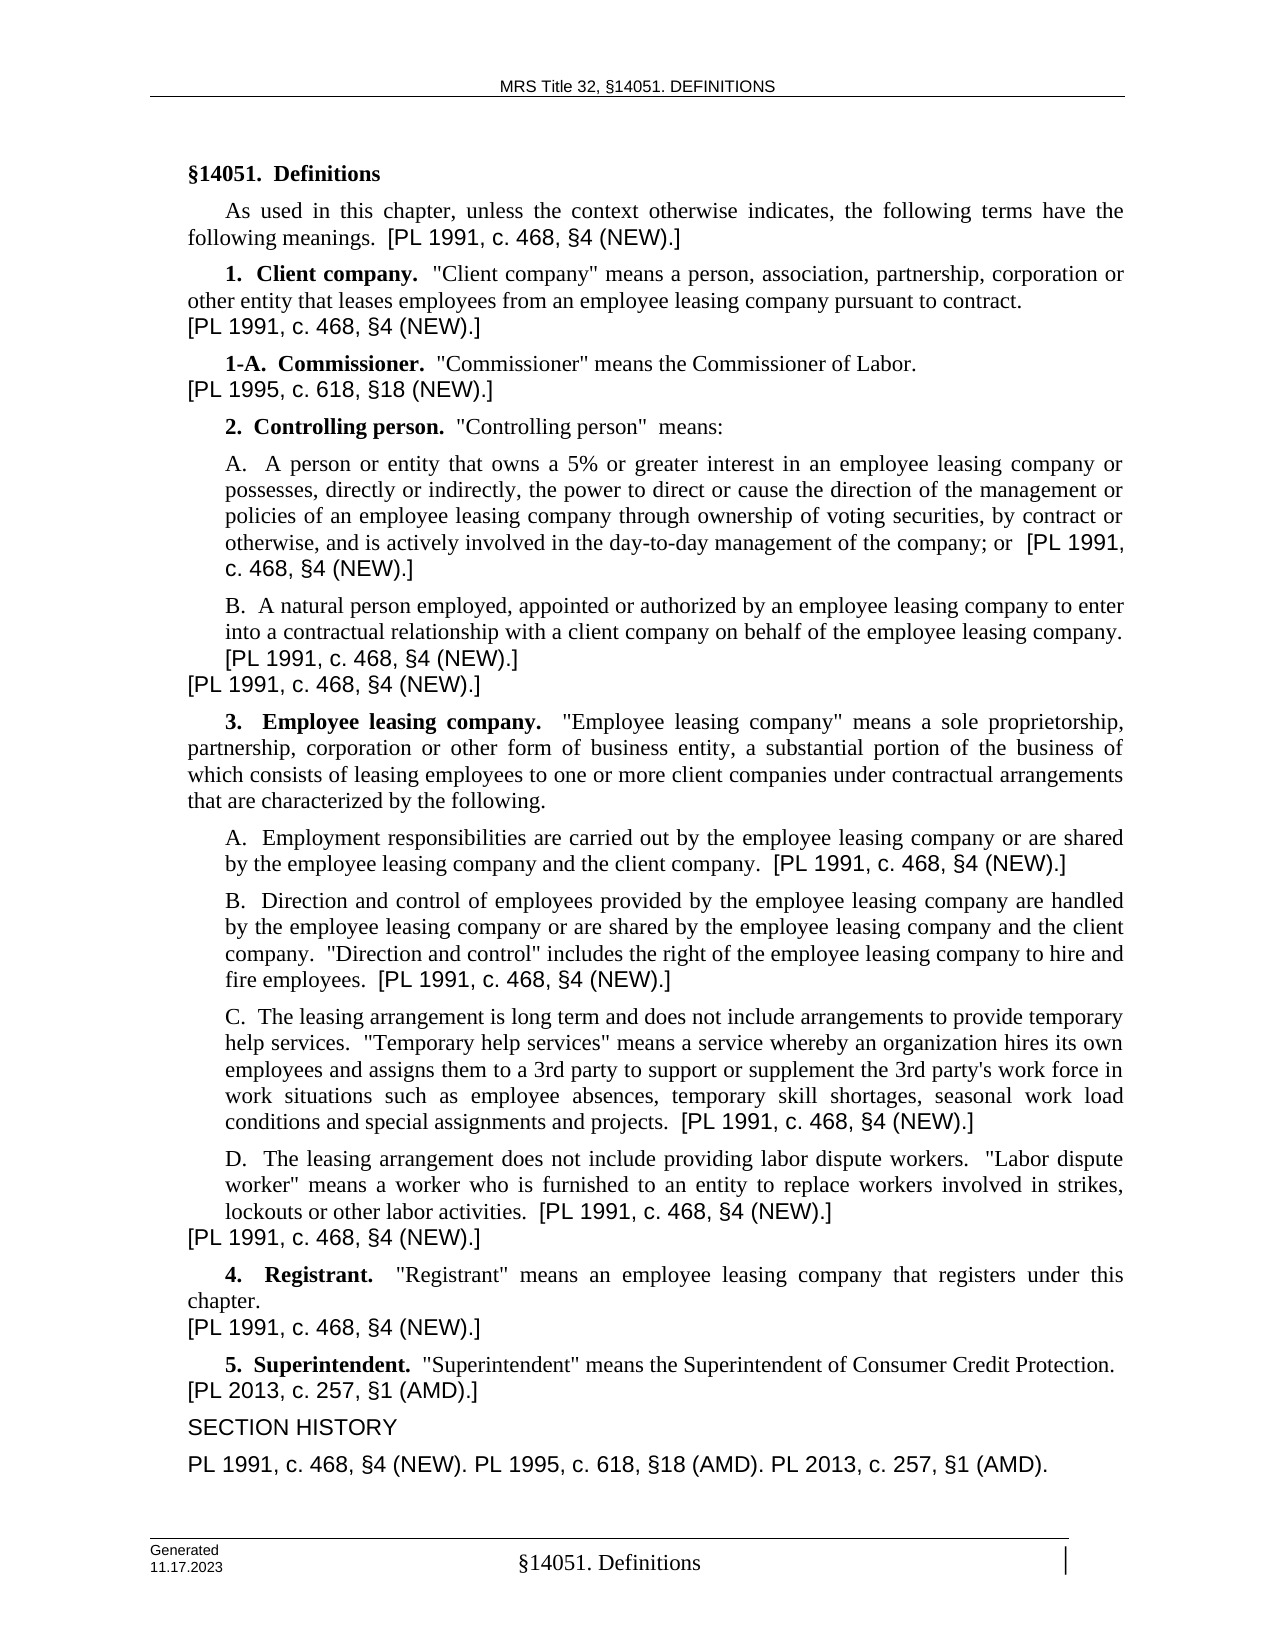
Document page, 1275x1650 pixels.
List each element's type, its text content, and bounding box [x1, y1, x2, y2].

text 3. Employee leasing company. "Employee leasing company" means a sole proprietorship, partnership, corporation or other form of business entity, a substantial portion of the business of which consists of leasing employees to one or more client companies under contractual arrangements that are characterized by the following. [187, 708, 1125, 813]
text [PL 1995, c. 618, §18 (NEW).] [187, 376, 1125, 403]
text [PL 1991, c. 468, §4 (NEW).] [187, 1314, 1125, 1340]
text B. Direction and control of employees provided by the employee leasing company are handled by the employee leasing company or are shared by the employee leasing company and the client company. "Direction and control" includes the right of the employee leasing company to hire and fire employees. [PL 1991, c. 468, §4 (NEW).] [225, 887, 1125, 992]
text A. A person or entity that owns a 5% or greater interest in an employee leasing company or possesses, directly or indirectly, the power to direct or cause the direction of the management or policies of an employee leasing company through ownership of voting securities, by contract or otherwise, and is actively involved in the day-to-day management of the company; or [PL 1991, c. 468, §4 (NEW).] [225, 450, 1125, 582]
text 4. Registrant. "Registrant" means an employee leasing company that registers under this chapter. [187, 1261, 1125, 1314]
text A. Employment responsibilities are carried out by the employee leasing company or are shared by the employee leasing company and the client company. [PL 1991, c. 468, §4 (NEW).] [225, 824, 1125, 877]
text B. A natural person employed, appointed or authorized by an employee leasing company to enter into a contractual relationship with a client company on behalf of the employee leasing company. [PL 1991, c. 468, §4 (NEW).] [225, 592, 1125, 671]
text [PL 1991, c. 468, §4 (NEW).] [187, 1224, 1125, 1251]
text D. The leasing arrangement does not include providing labor dispute workers. "Labor dispute worker" means a worker who is furnished to an entity to replace workers involved in strikes, lockouts or other labor activities. [PL 1991, c. 468, §4 (NEW).] [225, 1145, 1125, 1224]
text [PL 1991, c. 468, §4 (NEW).] [187, 313, 1125, 339]
text [PL 2013, c. 257, §1 (AMD).] [187, 1377, 1125, 1403]
text 5. Superintendent. "Superintendent" means the Superintendent of Consumer Credit Protection. [187, 1351, 1125, 1377]
text [PL 1991, c. 468, §4 (NEW).] [187, 671, 1125, 697]
text PL 1991, c. 468, §4 (NEW). PL 1995, c. 618, §18 (AMD). PL 2013, c. 257, §1 (AMD). [187, 1451, 1125, 1477]
text SECTION HISTORY [187, 1414, 1125, 1440]
text C. The leasing arrangement is long term and does not include arrangements to provide temporary help services. "Temporary help services" means a service whereby an organization hires its own employees and assigns them to a 3rd party to support or supplement the 3rd party's work force in work situations such as employee absences, temporary skill shortages, seasonal work load conditions and special assignments and projects. [PL 1991, c. 468, §4 (NEW).] [225, 1003, 1125, 1135]
text 1. Client company. "Client company" means a person, association, partnership, corporation or other entity that leases employees from an employee leasing company pursuant to contract. [187, 260, 1125, 313]
text As used in this chapter, unless the context otherwise indicates, the following terms have the following meanings. [PL 1991, c. 468, §4 (NEW).] [187, 197, 1125, 250]
text 2. Controlling person. "Controlling person" means: [187, 413, 1125, 439]
text §14051. Definitions [187, 160, 1125, 187]
text 1-A. Commissioner. "Commissioner" means the Commissioner of Labor. [187, 350, 1125, 376]
